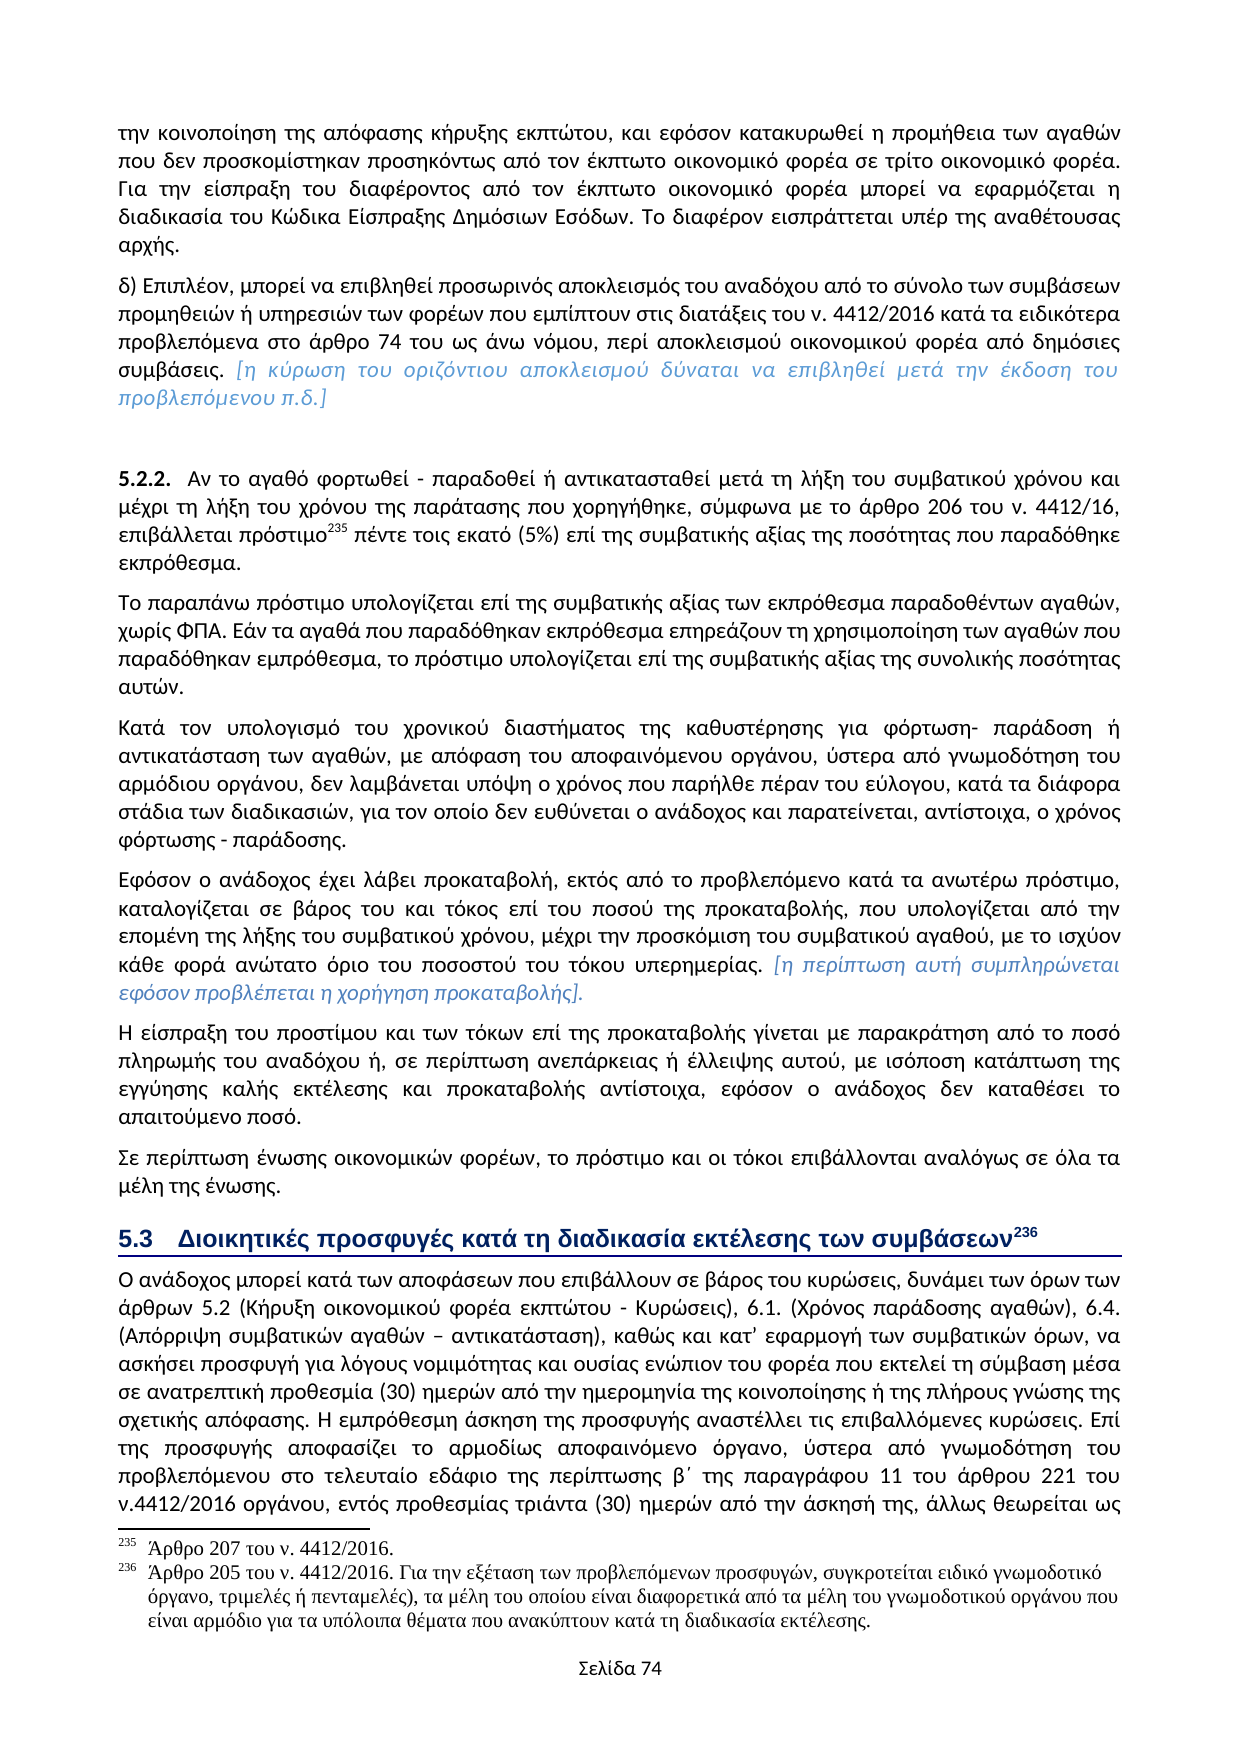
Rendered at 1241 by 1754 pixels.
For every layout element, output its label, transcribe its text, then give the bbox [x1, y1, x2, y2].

text Το παραπάνω πρόστιμο υπολογίζεται επί της συμβατικής αξίας των εκπρόθεσμα παραδοθέντων αγαθών, χωρίς ΦΠΑ. Εάν τα αγαθά που παραδόθηκαν εκπρόθεσμα επηρεάζουν τη χρησιμοποίηση των αγαθών που παραδόθηκαν εμπρόθεσμα, το πρόστιμο υπολογίζεται επί της συμβατικής αξίας της συνολικής ποσότητας αυτών. [118, 588, 1122, 701]
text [118, 1265, 1122, 1517]
text δ) Επιπλέον, μπορεί να επιβληθεί προσωρινός αποκλεισμός του αναδόχου από το σύνολο των συμβάσεων προμηθειών ή υπηρεσιών των φορέων που εμπίπτουν στις διατάξεις του ν. 4412/2016 κατά τα ειδικότερα προβλεπόμενα στο άρθρο 74 του ως άνω νόμου, περί αποκλεισμού οικονομικού φορέα από δημόσιες συμβάσεις. [η κύρωση του οριζόντιου αποκλεισμού δύναται να επιβληθεί μετά την έκδοση του προβλεπόμενου π.δ.] [118, 271, 1122, 411]
text 5.2.2. Αν το αγαθό φορτωθεί - παραδοθεί ή αντικατασταθεί μετά τη λήξη του συμβατικού χρόνου και μέχρι τη λήξη του χρόνου της παράτασης που χορηγήθηκε, σύμφωνα με το άρθρο 206 του ν. 4412/16, επιβάλλεται πρόστιμο πέντε τοις εκατό (5%) επί της συμβατικής αξίας της ποσότητας που παραδόθηκε εκπρόθεσμα. [118, 464, 1122, 576]
text Εφόσον ο ανάδοχος έχει λάβει προκαταβολή, εκτός από το προβλεπόμενο κατά τα ανωτέρω πρόστιμο, καταλογίζεται σε βάρος του και τόκος επί του ποσού της προκαταβολής, που υπολογίζεται από την επομένη της λήξης του συμβατικού χρόνου, μέχρι την προσκόμιση του συμβατικού αγαθού, με το ισχύον κάθε φορά ανώτατο όριο του ποσοστού του τόκου υπερημερίας. [η περίπτωση αυτή συμπληρώνεται εφόσον προβλέπεται η χορήγηση προκαταβολής]. [118, 866, 1122, 1006]
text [118, 118, 1122, 258]
subtitle 5.3 Διοικητικές προσφυγές κατά τη διαδικασία εκτέλεσης των συμβάσεων [118, 1224, 1122, 1255]
text Η είσπραξη του προστίμου και των τόκων επί της προκαταβολής γίνεται με παρακράτηση από το ποσό πληρωμής του αναδόχου ή, σε περίπτωση ανεπάρκειας ή έλλειψης αυτού, με ισόποση κατάπτωση της εγγύησης καλής εκτέλεσης και προκαταβολής αντίστοιχα, εφόσον ο ανάδοχος δεν καταθέσει το απαιτούμενο ποσό. [118, 1018, 1122, 1130]
text Σε περίπτωση ένωσης οικονομικών φορέων, το πρόστιμο και οι τόκοι επιβάλλονται αναλόγως σε όλα τα μέλη της ένωσης. [118, 1143, 1122, 1199]
text Κατά τον υπολογισμό του χρονικού διαστήματος της καθυστέρησης για φόρτωση- παράδοση ή αντικατάσταση των αγαθών, με απόφαση του αποφαινόμενου οργάνου, ύστερα από γνωμοδότηση του αρμόδιου οργάνου, δεν λαμβάνεται υπόψη ο χρόνος που παρήλθε πέραν του εύλογου, κατά τα διάφορα στάδια των διαδικασιών, για τον οποίο δεν ευθύνεται ο ανάδοχος και παρατείνεται, αντίστοιχα, ο χρόνος φόρτωσης - παράδοσης. [118, 713, 1122, 853]
